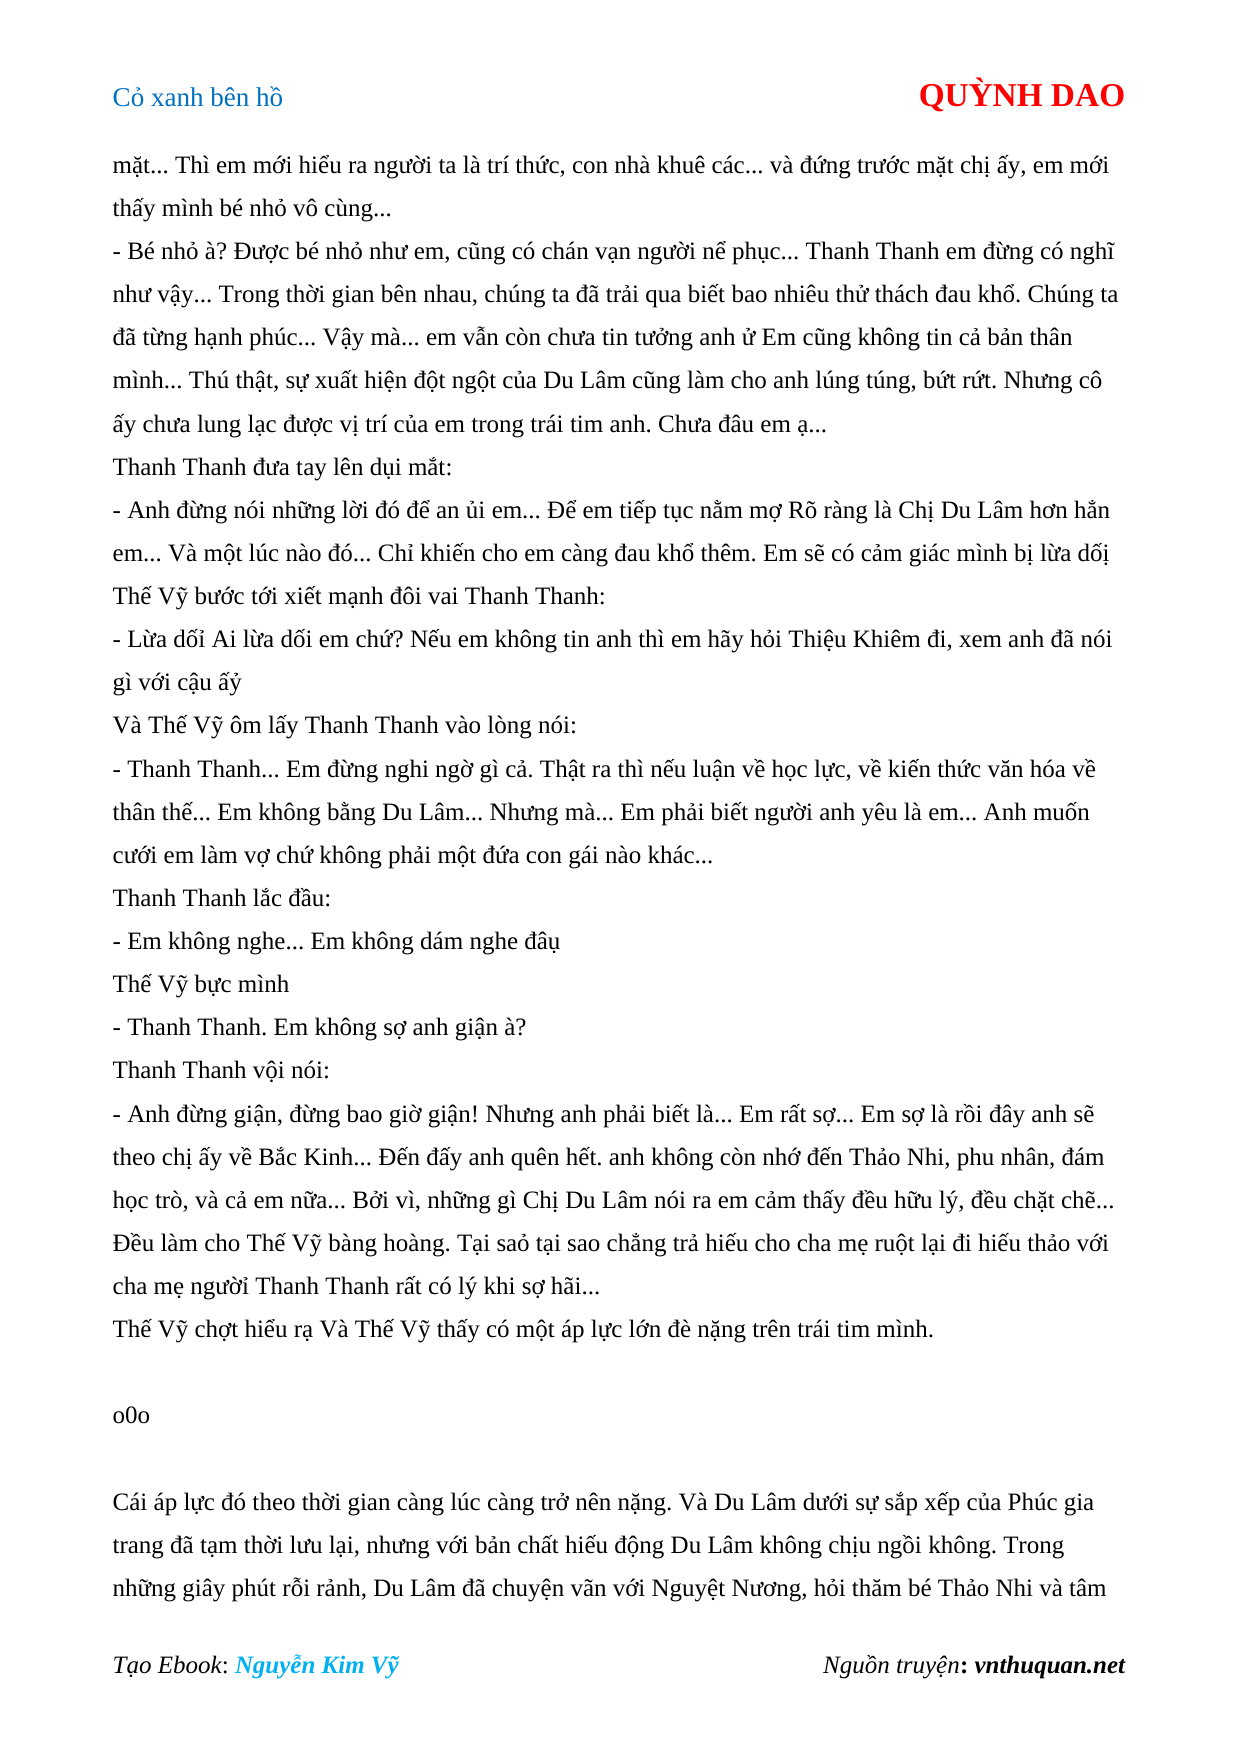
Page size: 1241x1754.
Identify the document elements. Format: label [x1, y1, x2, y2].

text [112, 150, 1128, 1602]
